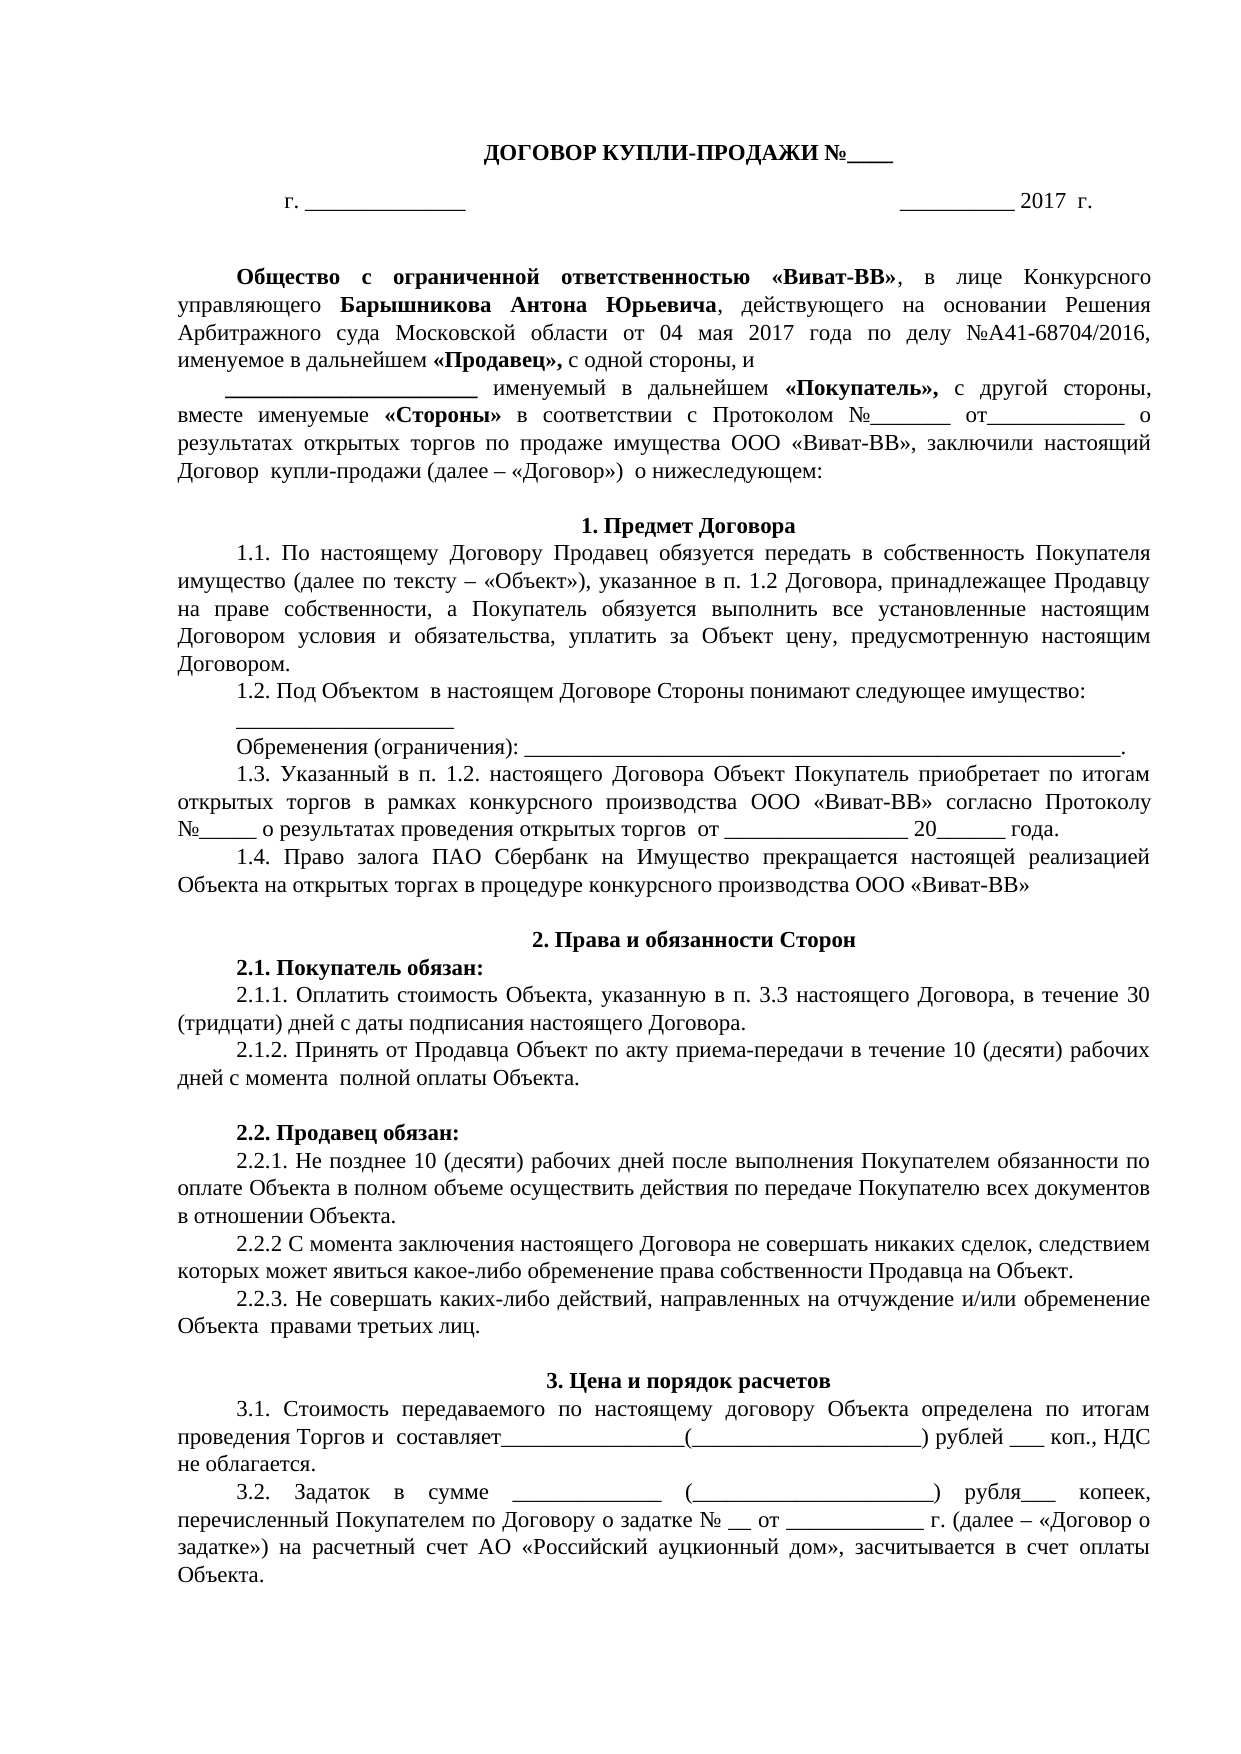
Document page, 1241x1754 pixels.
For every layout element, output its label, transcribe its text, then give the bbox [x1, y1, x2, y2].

text ______________________ именуемый в дальнейшем «Покупатель», с другой стороны, вместе именуемые «Стороны» в соответствии с Протоколом №_______ от____________ о результатах открытых торгов по продаже имущества ООО «Виват-ВВ», заключили настоящий Договор купли-продажи (далее – «Договор») о нижеследующем: [177, 374, 1152, 483]
text 1. Предмет Договора [177, 512, 1152, 538]
text 2.2.1. Не позднее 10 (десяти) рабочих дней после выполнения Покупателем обязанности по оплате Объекта в полном объеме осуществить действия по передаче Покупателю всех документов в отношении Объекта. [177, 1147, 1152, 1228]
text 2.2.3. Не совершать каких-либо действий, направленных на отчуждение и/или обременение Объекта правами третьих лиц. [177, 1285, 1152, 1339]
text 2.1.2. Принять от Продавца Объект по акту приема-передачи в течение 10 (десяти) рабочих дней с момента полной оплаты Объекта. [177, 1036, 1152, 1090]
text 1.4. Право залога ПАО Сбербанк на Имущество прекращается настоящей реализацией Объекта на открытых торгах в процедуре конкурсного производства ООО «Виват-ВВ» [177, 843, 1152, 897]
text 2.2.2 С момента заключения настоящего Договора не совершать никаких сделок, следствием которых может явиться какое-либо обременение права собственности Продавца на Объект. [177, 1229, 1152, 1283]
text 1.1. По настоящему Договору Продавец обязуется передать в собственность Покупателя имущество (далее по тексту – «Объект»), указанное в п. 1.2 Договора, принадлежащее Продавцу на праве собственности, а Покупатель обязуется выполнить все установленные настоящим Договором условия и обязательства, уплатить за Объект цену, предусмотренную настоящим Договором. [177, 539, 1152, 676]
text 1.3. Указанный в п. 1.2. настоящего Договора Объект Покупатель приобретает по итогам открытых торгов в рамках конкурсного производства ООО «Виват-ВВ» согласно Протоколу №_____ о результатах проведения открытых торгов от ________________ 20______ года. [177, 760, 1152, 842]
text 2.2. Продавец обязан: [177, 1119, 1152, 1146]
text 2. Права и обязанности Сторон [177, 926, 1152, 952]
text 1.2. Под Объектом в настоящем Договоре Стороны понимают следующее имущество: [177, 677, 1152, 704]
text 2.1. Покупатель обязан: [177, 953, 1152, 980]
text г. ______________ __________ 2017 г. [177, 187, 1152, 214]
text 2.1.1. Оплатить стоимость Объекта, указанную в п. 3.3 настоящего Договора, в течение 30 (тридцати) дней с даты подписания настоящего Договора. [177, 981, 1152, 1035]
text 3. Цена и порядок расчетов [177, 1368, 1152, 1394]
text Обременения (ограничения): ____________________________________________________. [177, 733, 1152, 759]
text Общество с ограниченной ответственностью «Виват-ВВ», в лице Конкурсного управляющего Барышникова Антона Юрьевича, действующего на основании Решения Арбитражного суда Московской области от 04 мая 2017 года по делу №А41-68704/2016, именуемое в дальнейшем «Продавец», с одной стороны, и [177, 263, 1152, 373]
text 3.1. Стоимость передаваемого по настоящему договору Объекта определена по итогам проведения Торгов и составляет________________(____________________) рублей ___ коп., НДС не облагается. [177, 1395, 1152, 1477]
text ___________________ [177, 705, 1152, 731]
text ДОГОВОР КУПЛИ-ПРОДАЖИ №____ [177, 139, 1152, 165]
text 3.2. Задаток в сумме _____________ (_____________________) рубля___ копеек, перечисленный Покупателем по Договору о задатке № __ от ____________ г. (далее – «Договор о задатке») на расчетный счет АО «Российский ауцкионный дом», засчитывается в счет оплаты Объекта. [177, 1478, 1152, 1587]
